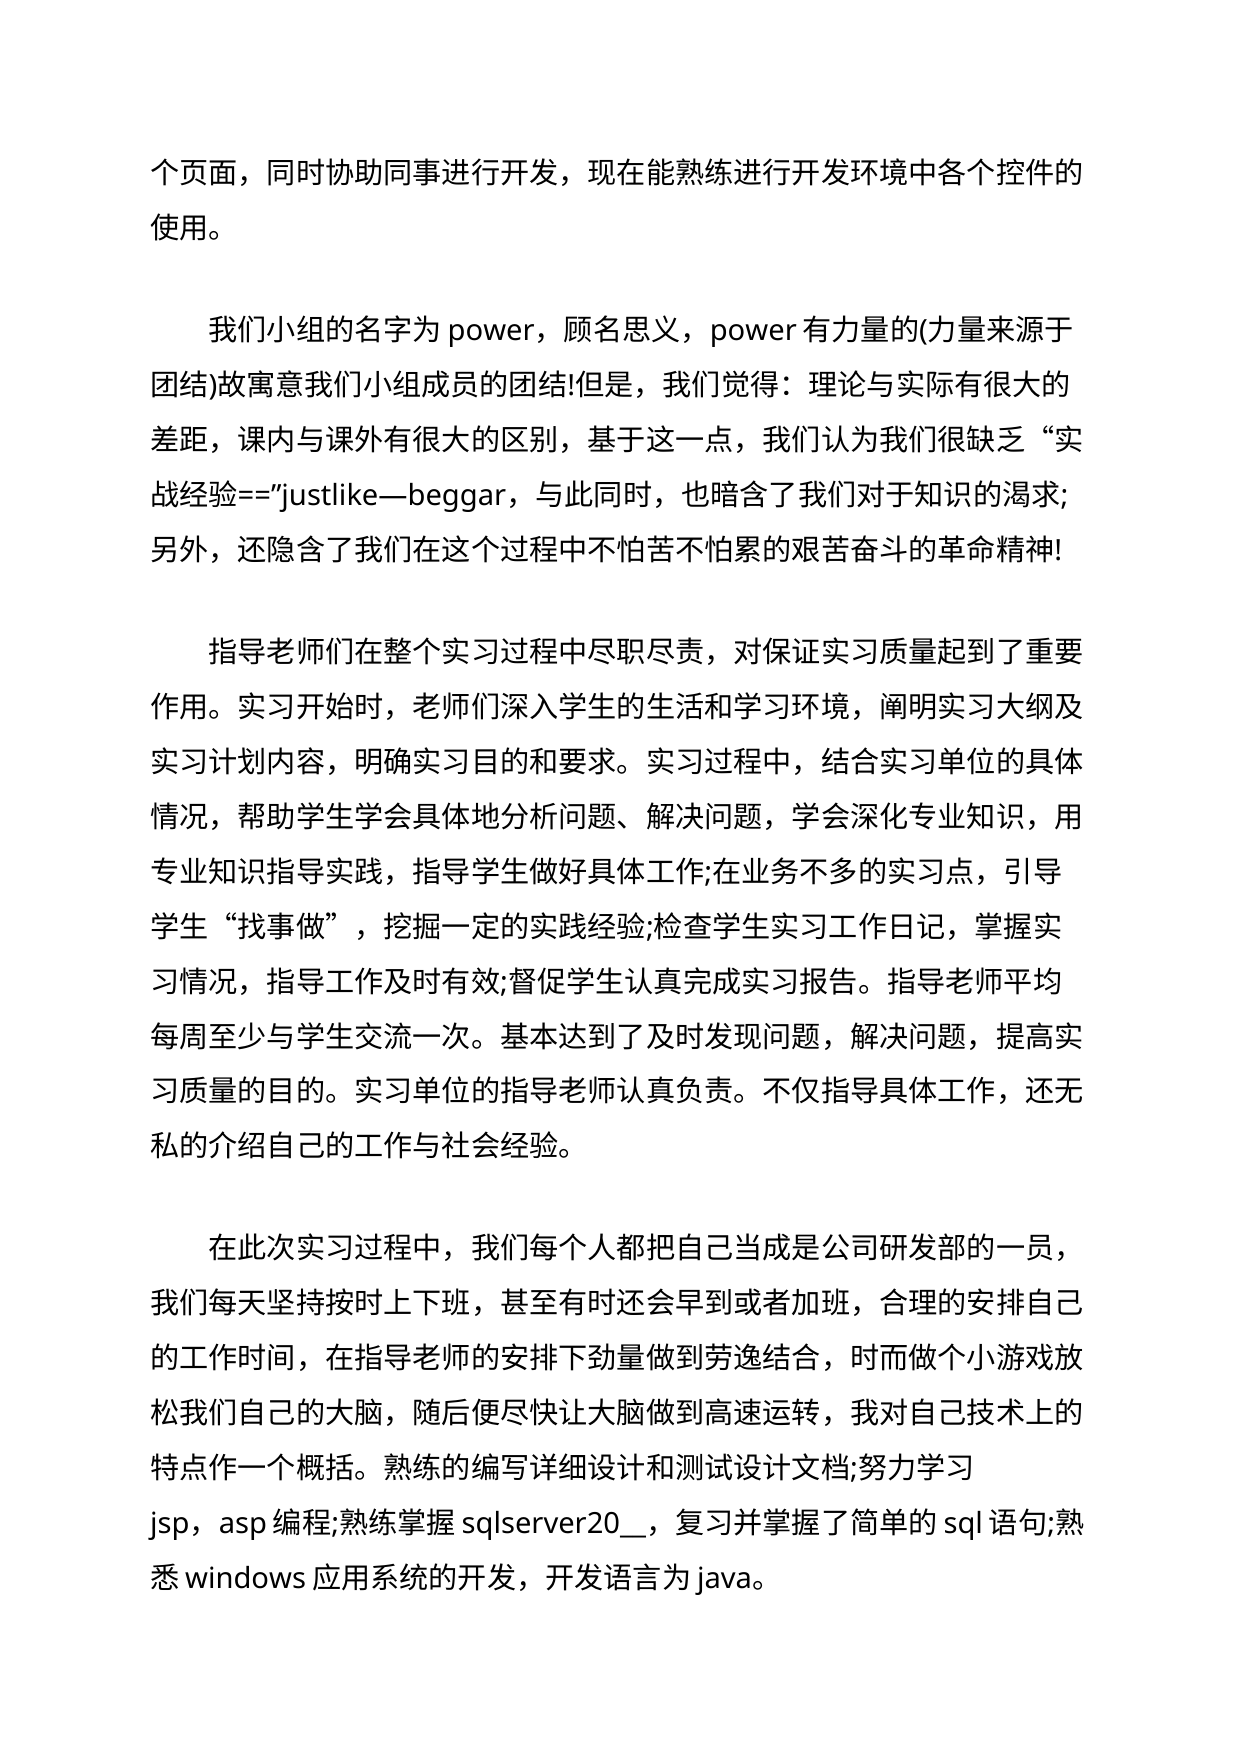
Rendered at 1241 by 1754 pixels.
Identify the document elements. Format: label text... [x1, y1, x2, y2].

text 指导老师们在整个实习过程中尽职尽责，对保证实习质量起到了重要作用。实习开始时，老师们深入学生的生活和学习环境，阐明实习大纲及实习计划内容，明确实习目的和要求。实习过程中，结合实习单位的具体情况，帮助学生学会具体地分析问题、解决问题，学会深化专业知识，用专业知识指导实践，指导学生做好具体工作;在业务不多的实习点，引导学生“找事做”，挖掘一定的实践经验;检查学生实习工作日记，掌握实习情况，指导工作及时有效;督促学生认真完成实习报告。指导老师平均每周至少与学生交流一次。基本达到了及时发现问题，解决问题，提高实习质量的目的。实习单位的指导老师认真负责。不仅指导具体工作，还无私的介绍自己的工作与社会经验。 [150, 628, 1090, 1165]
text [150, 150, 1090, 247]
text 在此次实习过程中，我们每个人都把自己当成是公司研发部的一员，我们每天坚持按时上下班，甚至有时还会早到或者加班，合理的安排自己的工作时间，在指导老师的安排下劲量做到劳逸结合，时而做个小游戏放松我们自己的大脑，随后便尽快让大脑做到高速运转，我对自己技术上的特点作一个概括。熟练的编写详细设计和测试设计文档;努力学习jsp，asp编程;熟练掌握sqlserver20__，复习并掌握了简单的sql语句;熟悉windows应用系统的开发，开发语言为java。 [150, 1225, 1090, 1597]
text 我们小组的名字为power，顾名思义，power有力量的(力量来源于团结)故寓意我们小组成员的团结!但是，我们觉得：理论与实际有很大的差距，课内与课外有很大的区别，基于这一点，我们认为我们很缺乏“实战经验==”justlike—beggar，与此同时，也暗含了我们对于知识的渴求;另外，还隐含了我们在这个过程中不怕苦不怕累的艰苦奋斗的革命精神! [150, 307, 1090, 569]
